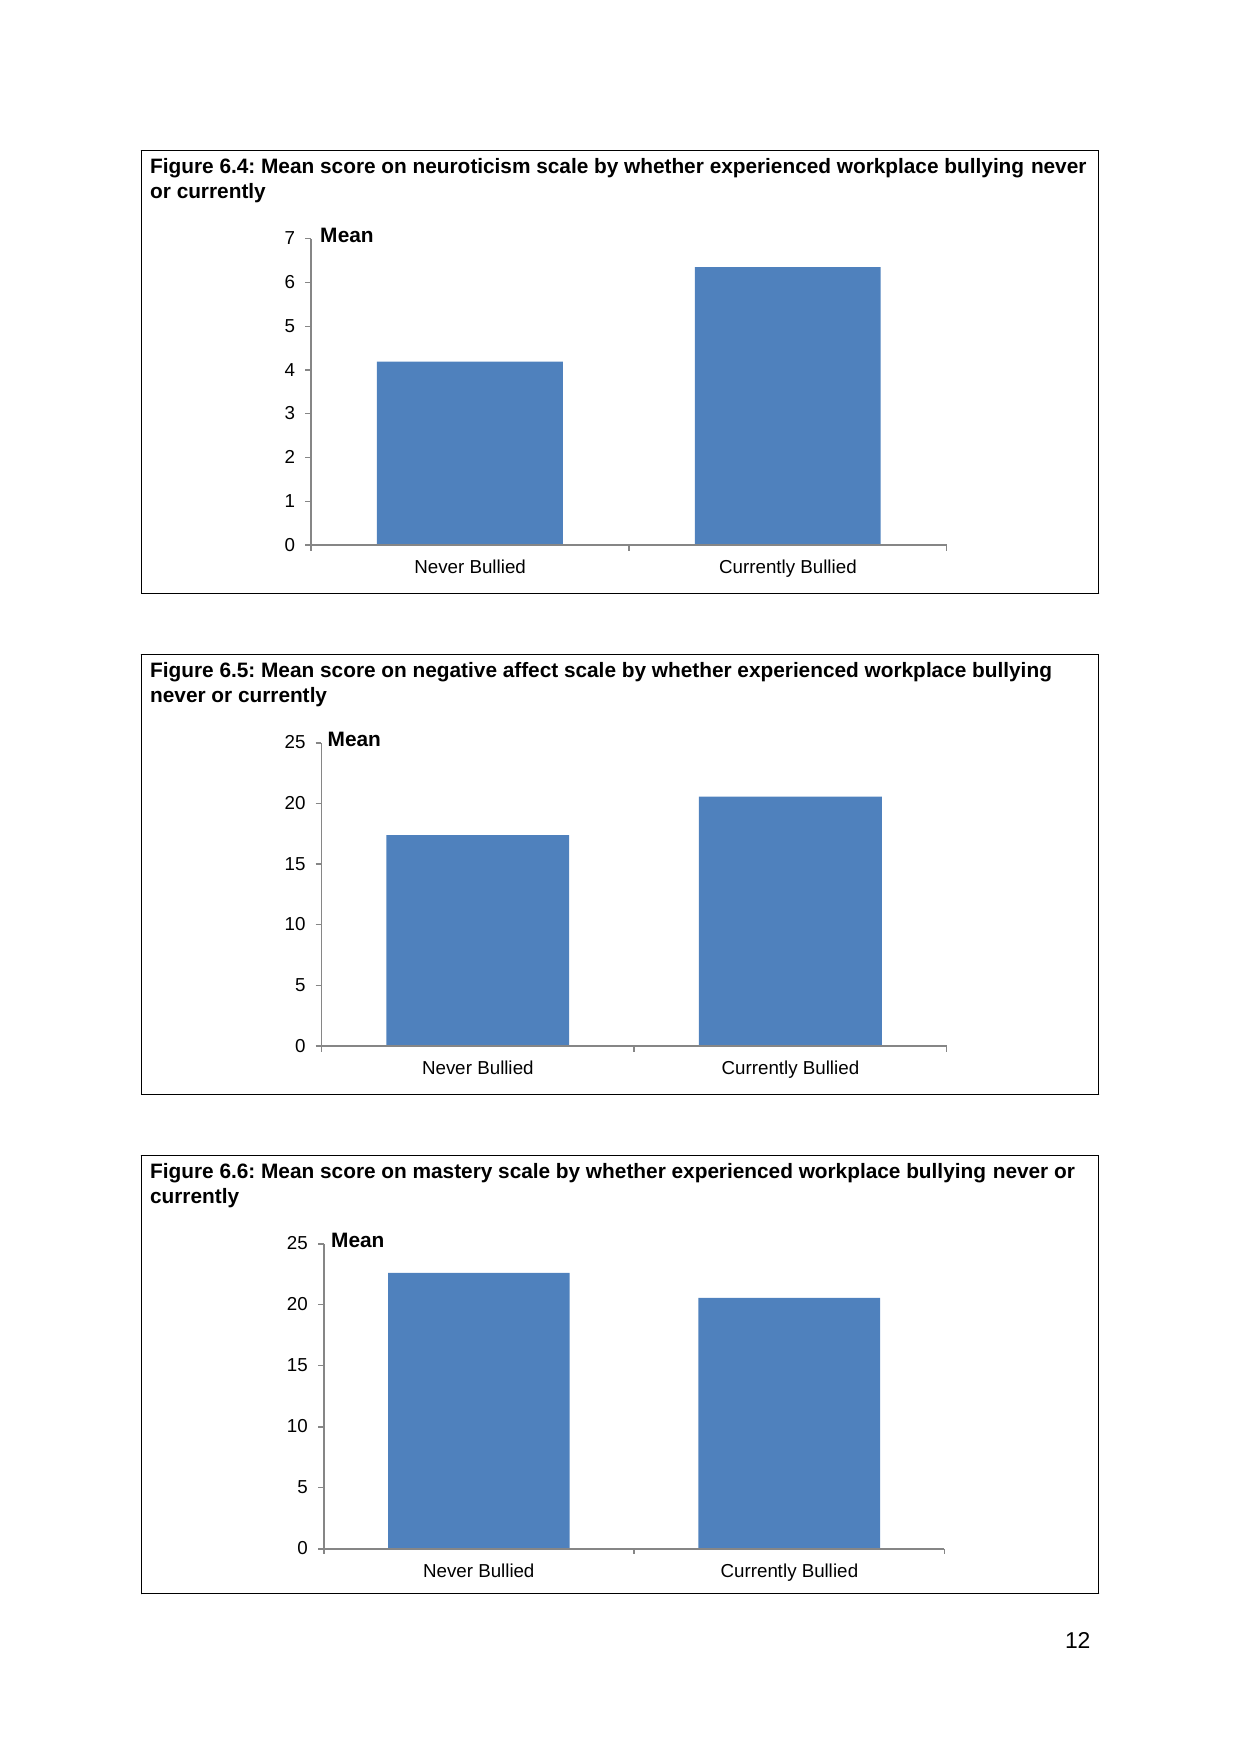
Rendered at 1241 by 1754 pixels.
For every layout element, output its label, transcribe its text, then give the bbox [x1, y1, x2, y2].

text Figure 6.6: Mean score on mastery scale by whether experienced workplace bullying never or currently [142, 1156, 1098, 1208]
text Figure 6.4: Mean score on neuroticism scale by whether experienced workplace bullying never or currently [142, 151, 1098, 203]
text Figure 6.5: Mean score on negative affect scale by whether experienced workplace bullying never or currently [142, 655, 1098, 707]
